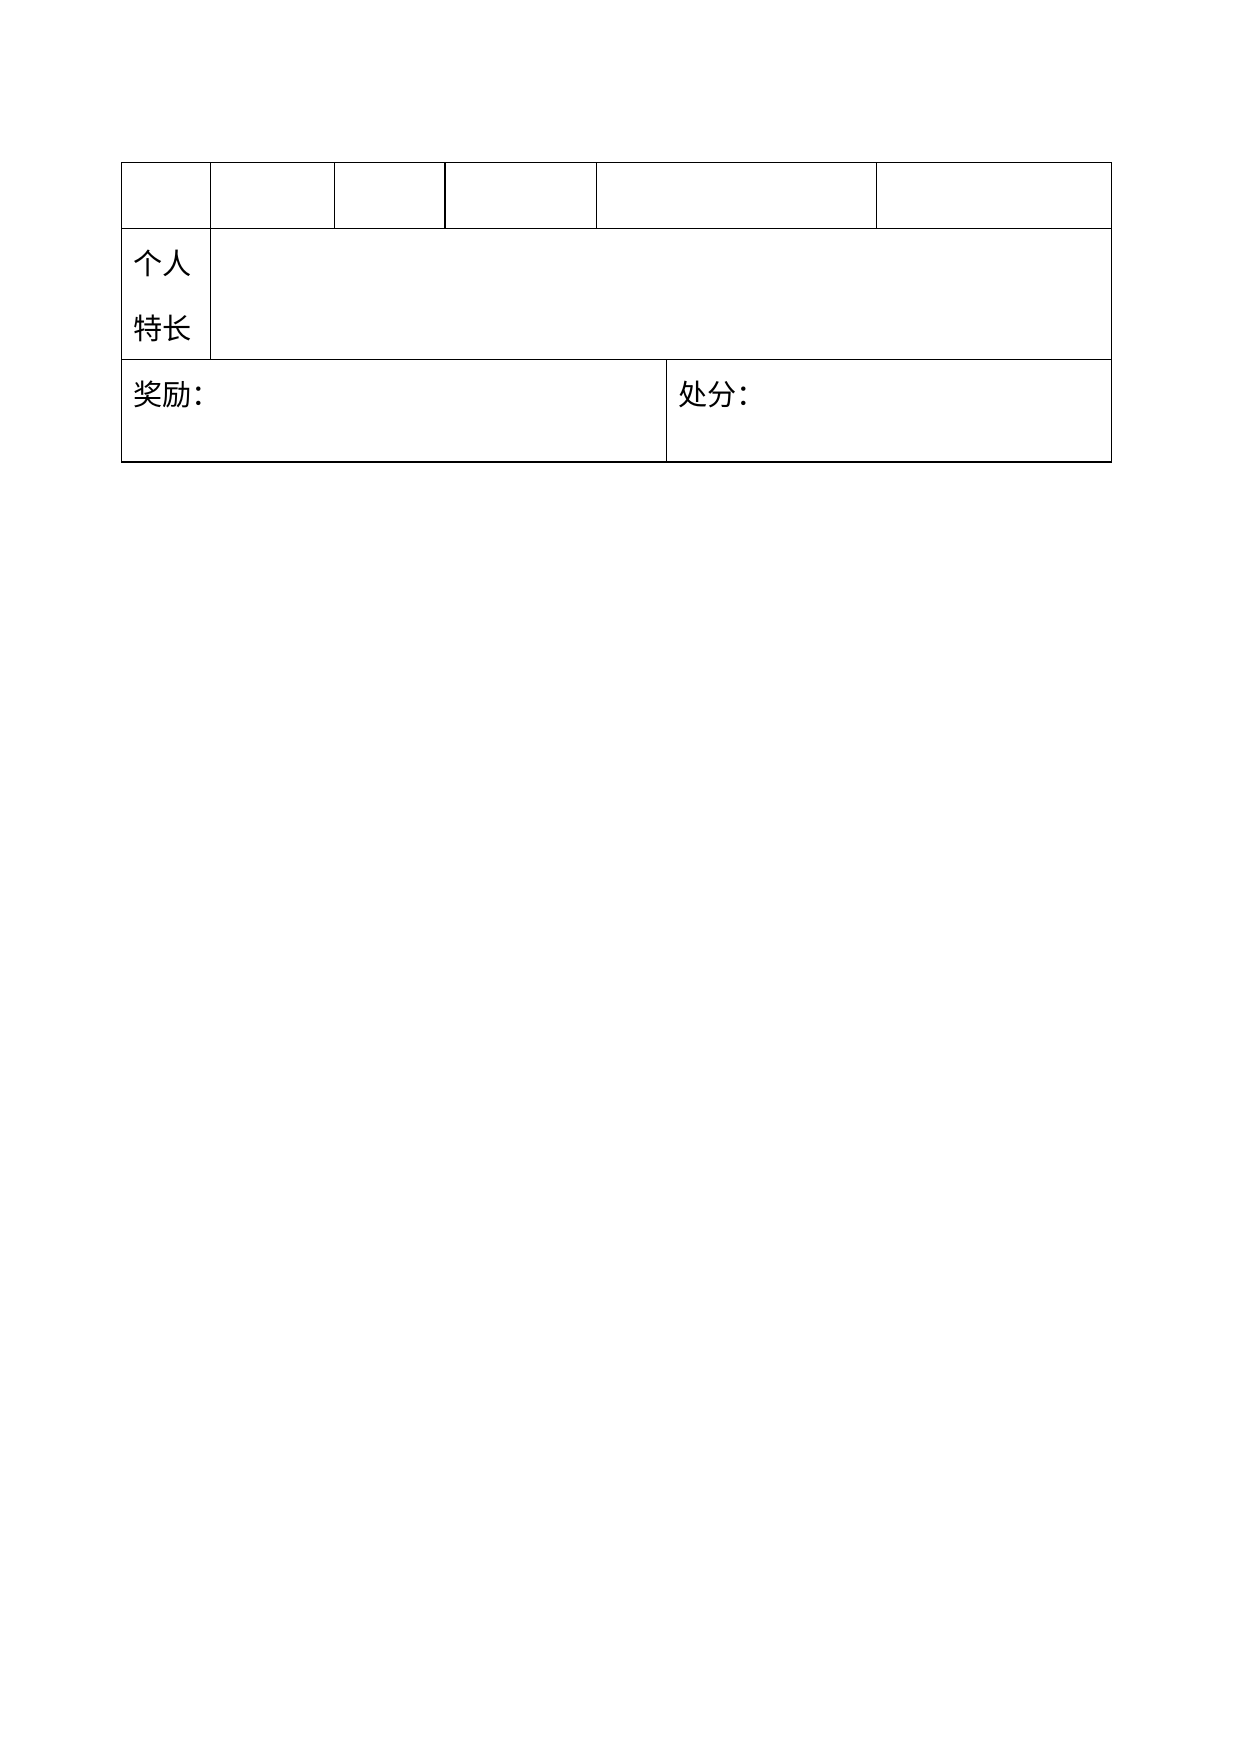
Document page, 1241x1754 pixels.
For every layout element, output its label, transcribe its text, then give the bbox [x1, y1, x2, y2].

table_cell 奖励： [122, 360, 666, 461]
table_cell [211, 163, 334, 228]
table_cell [597, 163, 876, 228]
table_cell [335, 163, 444, 228]
table_cell [211, 229, 1111, 359]
table_cell [877, 163, 1111, 228]
table_cell [446, 163, 596, 228]
table_cell 处分： [667, 360, 1111, 461]
table_cell 个人 特长 [122, 229, 210, 359]
